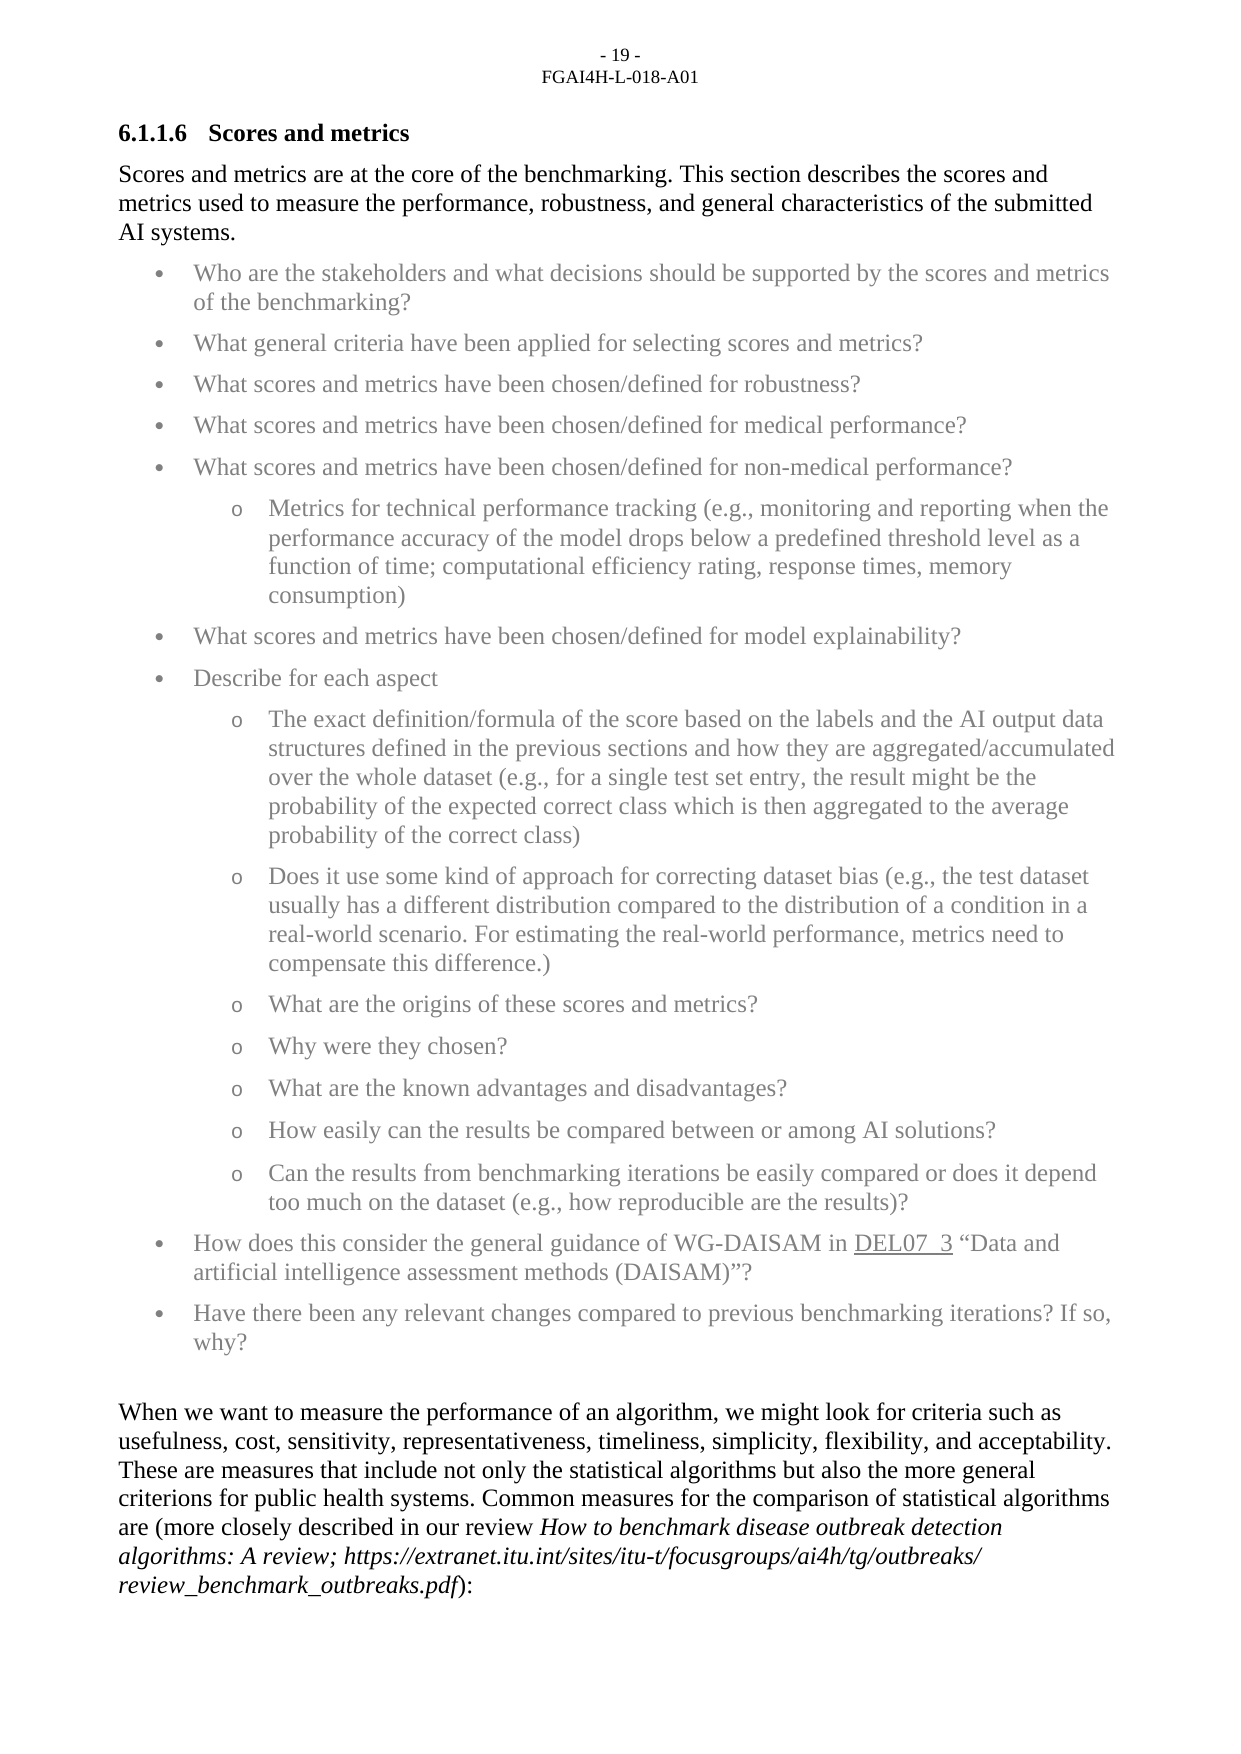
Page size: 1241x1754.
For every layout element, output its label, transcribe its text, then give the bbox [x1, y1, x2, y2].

list What scores and metrics have been chosen/defined for medical performance? [156, 411, 1122, 439]
list How easily can the results be compared between or among AI solutions? [231, 1116, 1122, 1145]
list What scores and metrics have been chosen/defined for non-medical performance? [156, 452, 1122, 481]
subtitle Scores and metrics [118, 118, 1122, 147]
list What are the known advantages and disadvantages? [231, 1073, 1122, 1103]
text When we want to measure the performance of an algorithm, we might look for criteria such as usefulness, cost, sensitivity, representativeness, timeliness, simplicity, flexibility, and acceptability. These are measures that include not only the statistical algorithms but also the more general criterions for public health systems. Common measures for the comparison of statistical algorithms are (more closely described in our review How to benchmark disease outbreak detection algorithms: A review; https://extranet.itu.int/sites/itu-t/focusgroups/ai4h/tg/outbreaks/review_benchmark_outbreaks.pdf): [118, 1397, 1122, 1598]
list What are the origins of these scores and metrics? [231, 989, 1122, 1019]
list The exact definition/formula of the score based on the labels and the AI output data structures defined in the previous sections and how they are aggregated/accumulated over the whole dataset (e.g., for a single test set entry, the result might be the probability of the expected correct class which is then aggregated to the average probability of the correct class) [231, 704, 1122, 848]
text Scores and metrics are at the core of the benchmarking. This section describes the scores and metrics used to measure the performance, robustness, and general characteristics of the submitted AI systems. [118, 159, 1122, 246]
list Does it use some kind of approach for correcting dataset bias (e.g., the test dataset usually has a different distribution compared to the distribution of a condition in a real-world scenario. For estimating the real-world performance, metrics need to compensate this difference.) [231, 861, 1122, 977]
list Who are the stakeholders and what decisions should be supported by the scores and metrics of the benchmarking? [156, 258, 1122, 316]
list Describe for each aspect [156, 663, 1122, 691]
list What scores and metrics have been chosen/defined for robustness? [156, 369, 1122, 398]
list What scores and metrics have been chosen/defined for model explainability? [156, 621, 1122, 650]
list Have there been any relevant changes compared to previous benchmarking iterations? If so, why? [156, 1298, 1122, 1356]
list What general criteria have been applied for selecting scores and metrics? [156, 328, 1122, 357]
list How does this consider the general guidance of WG-DAISAM in DEL07_3 “Data and artificial intelligence assessment methods (DAISAM)”? [156, 1228, 1122, 1286]
list Metrics for technical performance tracking (e.g., monitoring and reporting when the performance accuracy of the model drops below a predefined threshold level as a function of time; computational efficiency rating, response times, memory consumption) [231, 493, 1122, 609]
list Why were they chosen? [231, 1031, 1122, 1061]
list Can the results from benchmarking iterations be easily compared or does it depend too much on the dataset (e.g., how reproducible are the results)? [231, 1158, 1122, 1216]
